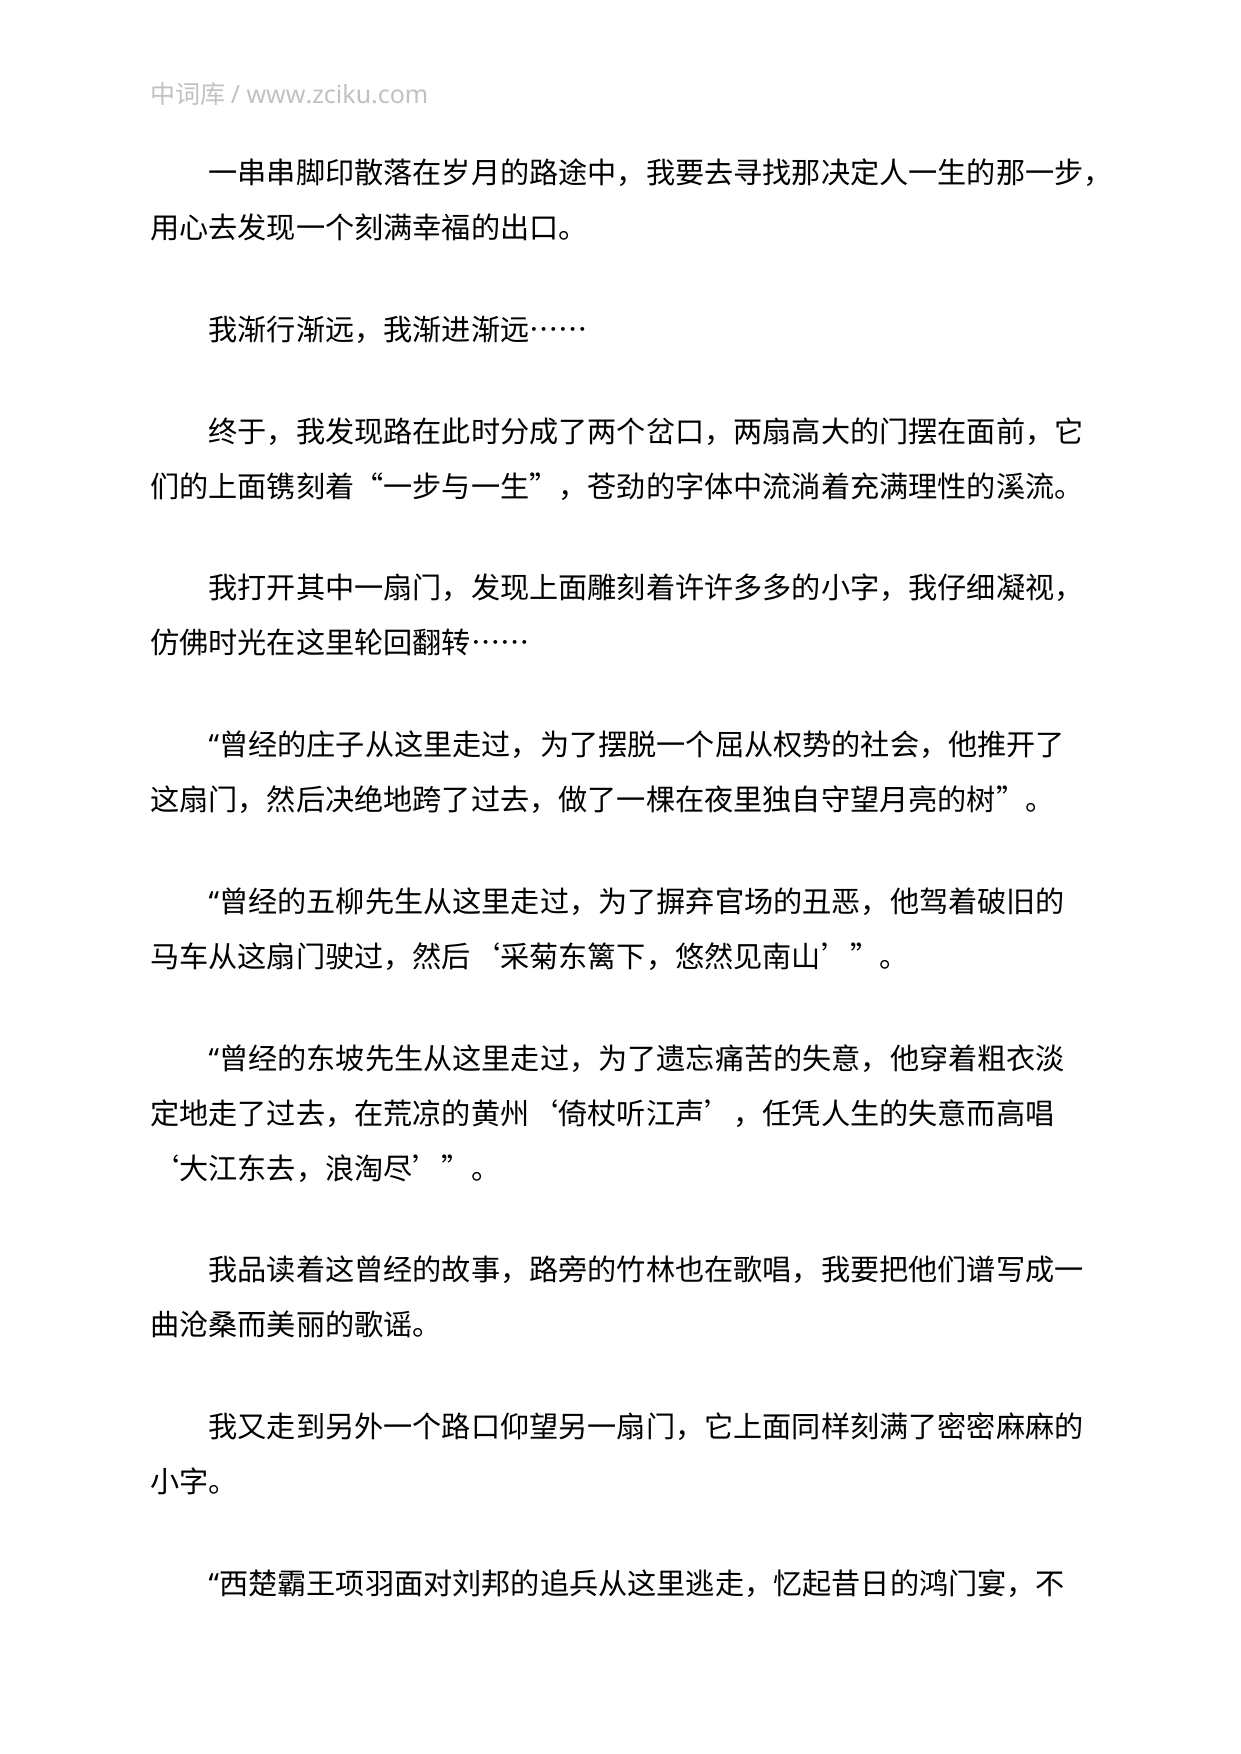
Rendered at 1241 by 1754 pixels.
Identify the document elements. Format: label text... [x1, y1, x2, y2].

text 终于，我发现路在此时分成了两个岔口，两扇高大的门摆在面前，它们的上面镌刻着“一步与一生”，苍劲的字体中流淌着充满理性的溪流。 [150, 408, 1090, 506]
text 我又走到另外一个路口仰望另一扇门，它上面同样刻满了密密麻麻的小字。 [150, 1404, 1090, 1501]
text 我品读着这曾经的故事，路旁的竹林也在歌唱，我要把他们谱写成一曲沧桑而美丽的歌谣。 [150, 1247, 1090, 1344]
text “曾经的东坡先生从这里走过，为了遗忘痛苦的失意，他穿着粗衣淡定地走了过去，在荒凉的黄州‘倚杖听江声’，任凭人生的失意而高唱‘大江东去，浪淘尽’”。 [150, 1035, 1090, 1187]
text 我渐行渐远，我渐进渐远…… [150, 307, 1090, 349]
text “曾经的庄子从这里走过，为了摆脱一个屈从权势的社会，他推开了这扇门，然后决绝地跨了过去，做了一棵在夜里独自守望月亮的树”。 [150, 722, 1090, 819]
text 我打开其中一扇门，发现上面雕刻着许许多多的小字，我仔细凝视，仿佛时光在这里轮回翻转…… [150, 565, 1090, 662]
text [150, 1560, 1090, 1603]
text 一串串脚印散落在岁月的路途中，我要去寻找那决定人一生的那一步，用心去发现一个刻满幸福的出口。 [150, 150, 1090, 247]
text “曾经的五柳先生从这里走过，为了摒弃官场的丑恶，他驾着破旧的马车从这扇门驶过，然后‘采菊东篱下，悠然见南山’”。 [150, 878, 1090, 976]
